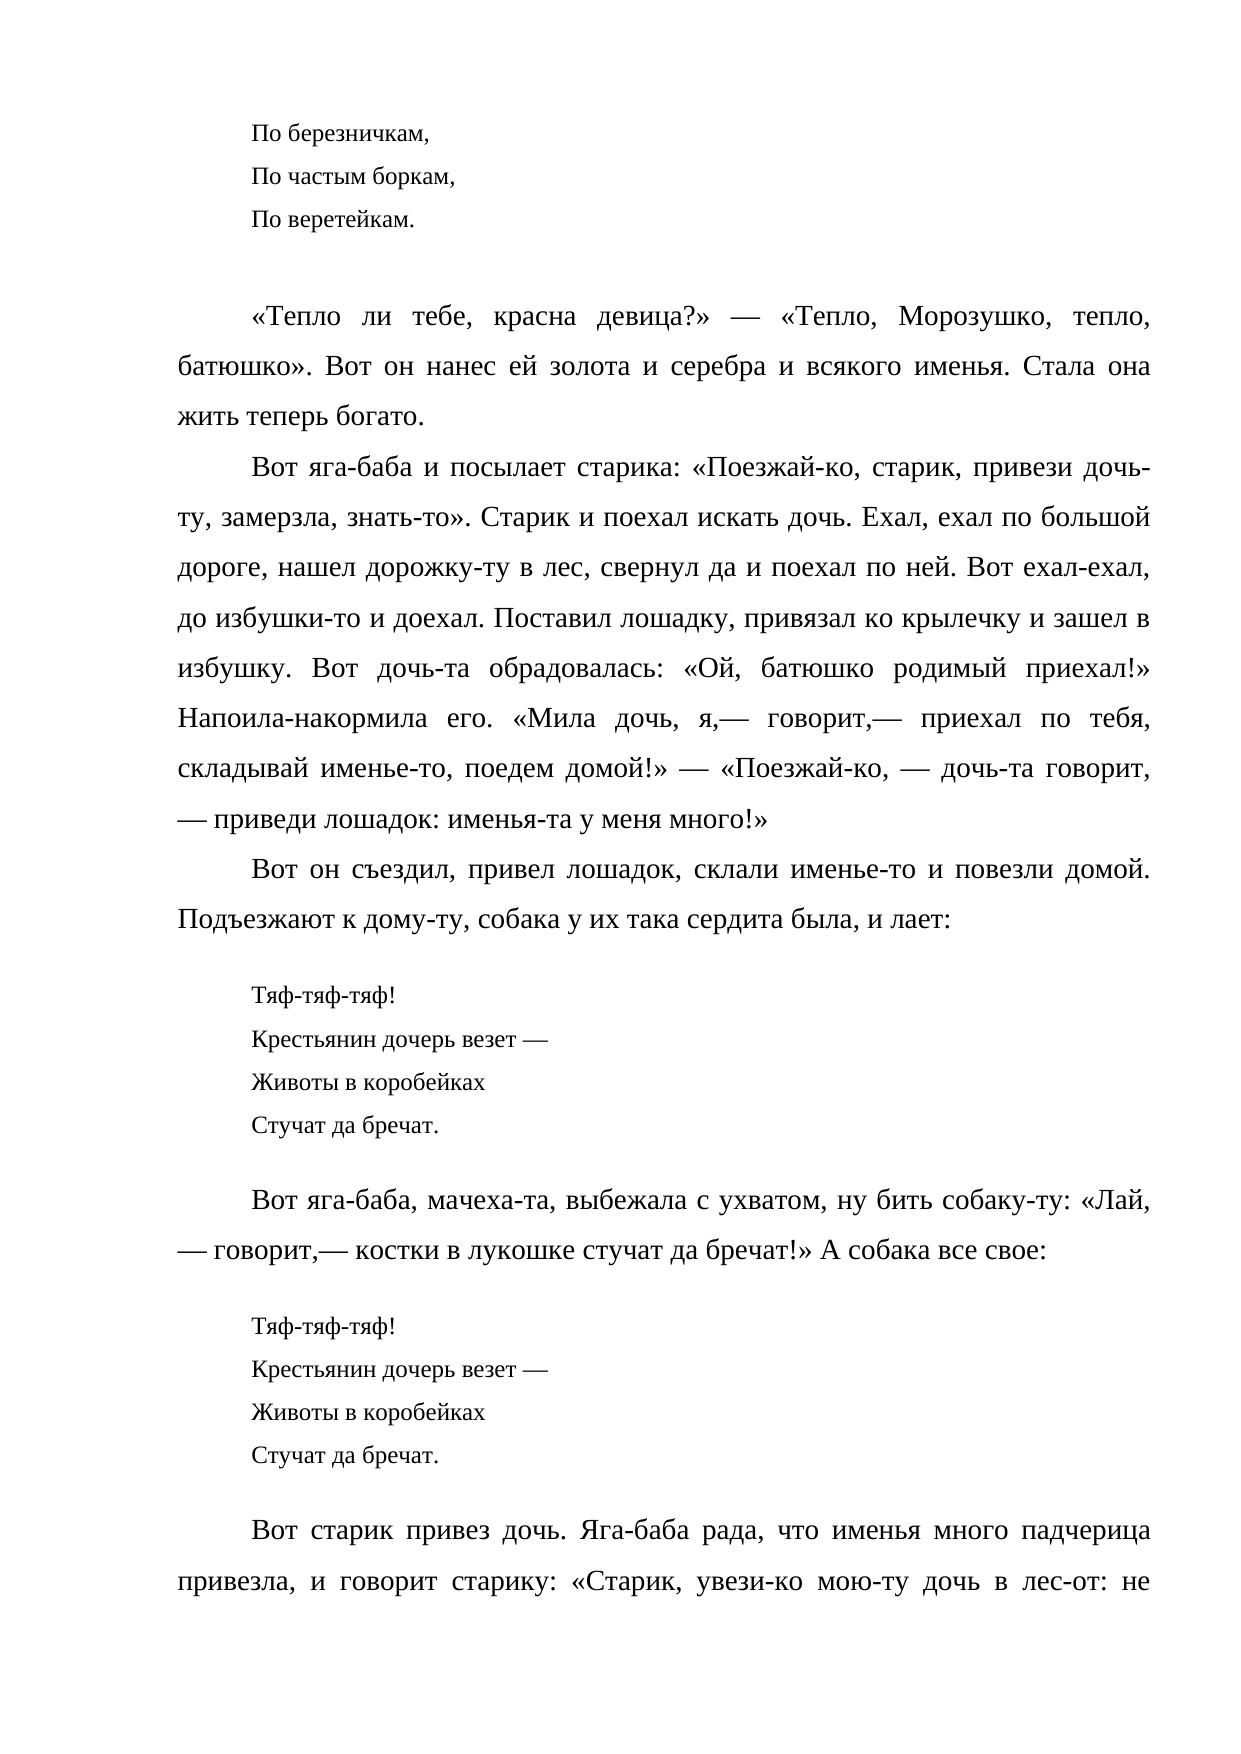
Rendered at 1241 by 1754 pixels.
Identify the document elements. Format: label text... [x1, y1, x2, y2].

text «Тепло ли тебе, красна девица?» — «Тепло, Морозушко, тепло, батюшко». Вот он нанес ей золота и серебра и всякого именья. Стала она жить теперь богато. [177, 298, 1152, 432]
text Тяф-тяф-тяф! [177, 981, 1152, 1009]
text По березничкам, [177, 118, 1152, 147]
text Стучат да бречат. [177, 1110, 1152, 1139]
text Вот яга-баба, мачеха-та, выбежала с ухватом, ну бить собаку-ту: «Лай,— говорит,— костки в лукошке стучат да бречат!» А собака все свое: [177, 1182, 1152, 1266]
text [177, 1512, 1152, 1596]
text Тяф-тяф-тяф! [177, 1311, 1152, 1340]
text Животы в коробейках [177, 1397, 1152, 1426]
text Вот он съездил, привел лошадок, склали именье-то и повезли домой. Подъезжают к дому-ту, собака у их така сердита была, и лает: [177, 851, 1152, 935]
text Вот яга-баба и посылает старика: «Поезжай-ко, старик, привези дочь-ту, замерзла, знать-то». Старик и поехал искать дочь. Ехал, ехал по большой дороге, нашел дорожку-ту в лес, свернул да и поехал по ней. Вот ехал-ехал, до избушки-то и доехал. Поставил лошадку, привязал ко крылечку и зашел в избушку. Вот дочь-та обрадовалась: «Ой, батюшко родимый приехал!» Напоила-накормила его. «Мила дочь, я,— говорит,— приехал по тебя, складывай именье-то, поедем домой!» — «Поезжай-ко, — дочь-та говорит, — приведи лошадок: именья-та у меня много!» [177, 449, 1152, 834]
text Крестьянин дочерь везет — [177, 1024, 1152, 1052]
text По веретейкам. [177, 204, 1152, 233]
text Животы в коробейках [177, 1067, 1152, 1096]
text По частым боркам, [177, 161, 1152, 190]
text Стучат да бречат. [177, 1441, 1152, 1469]
text Крестьянин дочерь везет — [177, 1354, 1152, 1383]
